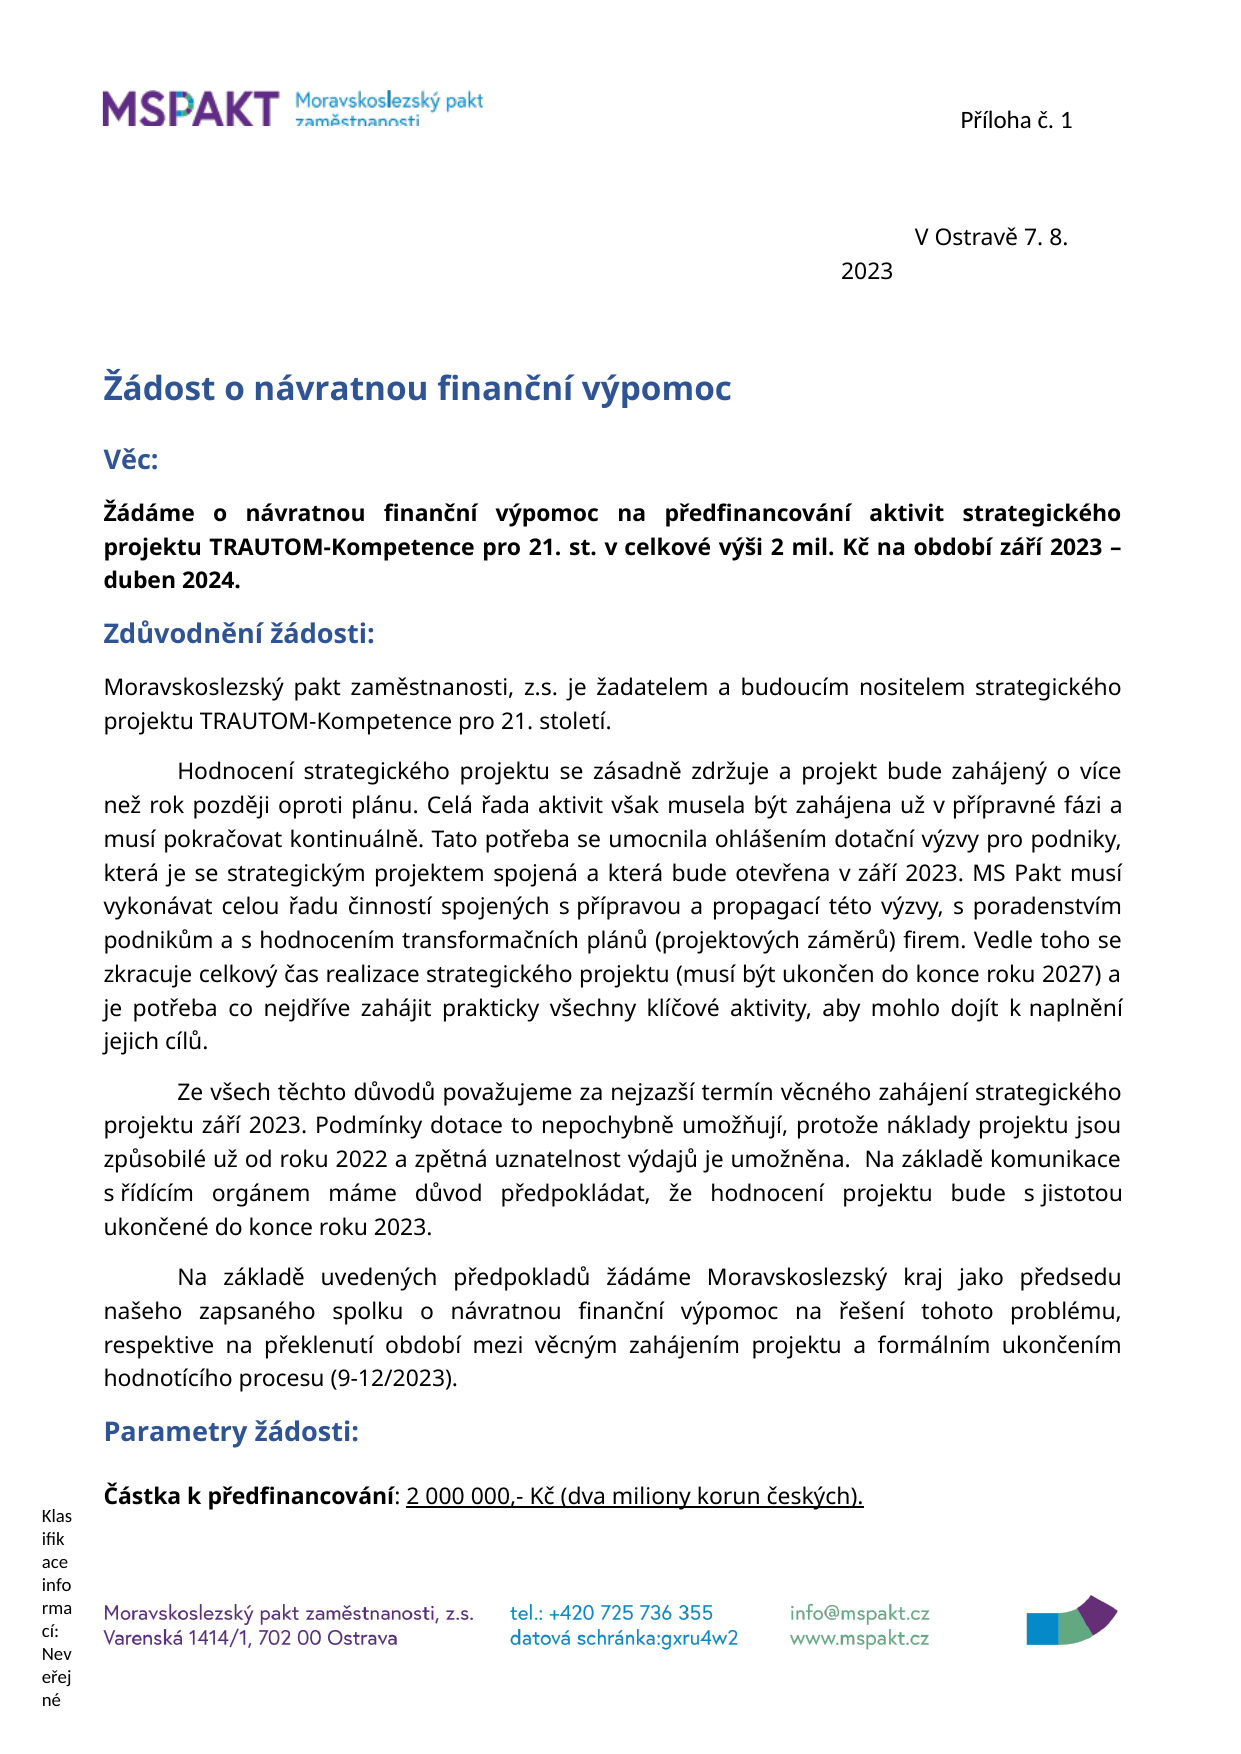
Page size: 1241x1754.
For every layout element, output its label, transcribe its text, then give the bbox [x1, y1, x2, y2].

text Žádáme o návratnou finanční výpomoc na předfinancování aktivit strategického projektu TRAUTOM-Kompetence pro 21. st. v celkové výši 2 mil. Kč na období září 2023 – duben 2024. [103, 497, 1123, 595]
text Částka k předfinancování: 2 000 000,- Kč (dva miliony korun českých). [103, 1480, 1123, 1511]
text Na základě uvedených předpokladů žádáme Moravskoslezský kraj jako předsedu našeho zapsaného spolku o návratnou finanční výpomoc na řešení tohoto problému, respektive na překlenutí období mezi věcným zahájením projektu a formálním ukončením hodnotícího procesu (9-12/2023). [103, 1261, 1123, 1393]
text Moravskoslezský pakt zaměstnanosti, z.s. je žadatelem a budoucím nositelem strategického projektu TRAUTOM-Kompetence pro 21. století. [103, 671, 1123, 736]
text V Ostravě 7. 8. 2023 [841, 221, 1123, 286]
picture [103, 1594, 1118, 1650]
text Hodnocení strategického projektu se zásadně zdržuje a projekt bude zahájený o více než rok později oproti plánu. Celá řada aktivit však musela být zahájena už v přípravné fázi a musí pokračovat kontinuálně. Tato potřeba se umocnila ohlášením dotační výzvy pro podniky, která je se strategickým projektem spojená a která bude otevřena v září 2023. MS Pakt musí vykonávat celou řadu činností spojených s přípravou a propagací této výzvy, s poradenstvím podnikům a s hodnocením transformačních plánů (projektových záměrů) firem. Vedle toho se zkracuje celkový čas realizace strategického projektu (musí být ukončen do konce roku 2027) a je potřeba co nejdříve zahájit prakticky všechny klíčové aktivity, aby mohlo dojít k naplnění jejich cílů. [103, 755, 1123, 1056]
subtitle Parametry žádosti: [103, 1413, 1123, 1449]
subtitle Žádost o návratnou finanční výpomoc [103, 364, 1123, 410]
text Věc: [103, 440, 1123, 477]
text Ze všech těchto důvodů považujeme za nejzazší termín věcného zahájení strategického projektu září 2023. Podmínky dotace to nepochybně umožňují, protože náklady projektu jsou způsobilé už od roku 2022 a zpětná uznatelnost výdajů je umožněna. Na základě komunikace s řídícím orgánem máme důvod předpokládat, že hodnocení projektu bude s jistotou ukončené do konce roku 2023. [103, 1076, 1123, 1242]
text Zdůvodnění žádosti: [103, 614, 1123, 651]
